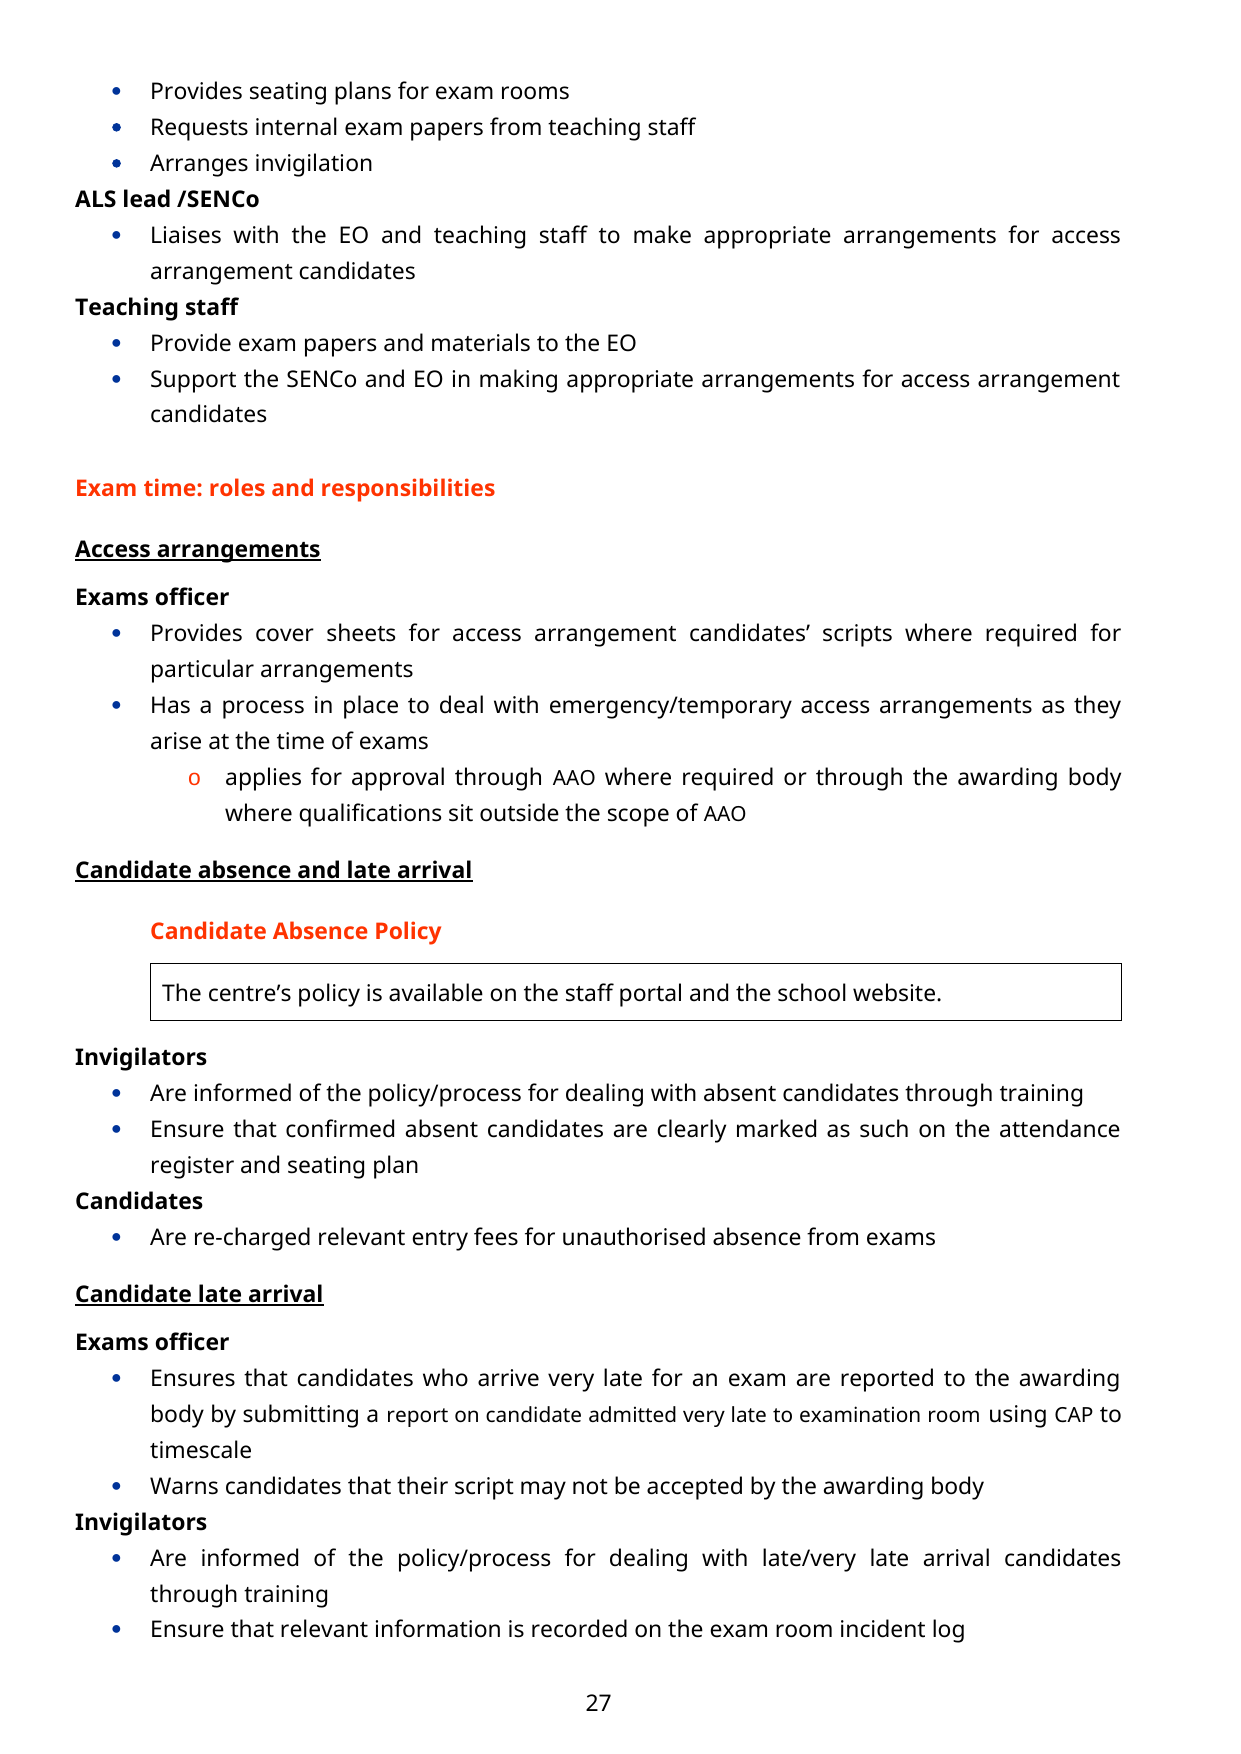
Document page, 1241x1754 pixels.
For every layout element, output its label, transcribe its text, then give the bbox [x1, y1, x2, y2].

list Are re-charged relevant entry fees for unauthorised absence from exams [112, 1221, 1122, 1252]
text Invigilators [75, 1506, 1122, 1537]
text Exams officer [75, 581, 1122, 612]
list Arranges invigilation [112, 147, 1122, 178]
list Warns candidates that their script may not be accepted by the awarding body [112, 1470, 1122, 1501]
list Are informed of the policy/process for dealing with absent candidates through training [112, 1077, 1122, 1108]
list Are informed of the policy/process for dealing with late/very late arrival candidates through training [112, 1542, 1122, 1609]
text Exams officer [75, 1326, 1122, 1357]
text Candidates [75, 1185, 1122, 1216]
list Provides cover sheets for access arrangement candidates’ scripts where required for particular arrangements [112, 617, 1122, 684]
list Support the SENCo and EO in making appropriate arrangements for access arrangement candidates [112, 362, 1122, 430]
list Has a process in place to deal with emergency/temporary access arrangements as they arise at the time of exams [112, 689, 1122, 756]
subtitle Candidate absence and late arrival [75, 854, 1122, 885]
text Invigilators [75, 1041, 1122, 1072]
text ALS lead /SENCo [75, 183, 1122, 214]
list Requests internal exam papers from teaching staff [112, 111, 1122, 142]
subtitle Exam time: roles and responsibilities [75, 472, 1122, 503]
list applies for approval through AAO where required or through the awarding body where qualifications sit outside the scope of AAO [187, 761, 1122, 828]
text Teaching staff [75, 291, 1122, 322]
list Ensure that relevant information is recorded on the exam room incident log [112, 1613, 1122, 1645]
list Liaises with the EO and teaching staff to make appropriate arrangements for access arrangement candidates [112, 219, 1122, 286]
list Ensure that confirmed absent candidates are clearly marked as such on the attendance register and seating plan [112, 1113, 1122, 1180]
subtitle Access arrangements [75, 533, 1122, 564]
list Provides seating plans for exam rooms [112, 75, 1122, 106]
subtitle Candidate late arrival [75, 1277, 1122, 1309]
list Ensures that candidates who arrive very late for an exam are reported to the awarding body by submitting a report on candidate admitted very late to examination room using CAP to timescale [112, 1362, 1122, 1465]
list Provide exam papers and materials to the EO [112, 327, 1122, 358]
subtitle Candidate Absence Policy [75, 915, 1122, 946]
table_header The centre’s policy is available on the staff portal and the school website. [151, 964, 1121, 1020]
